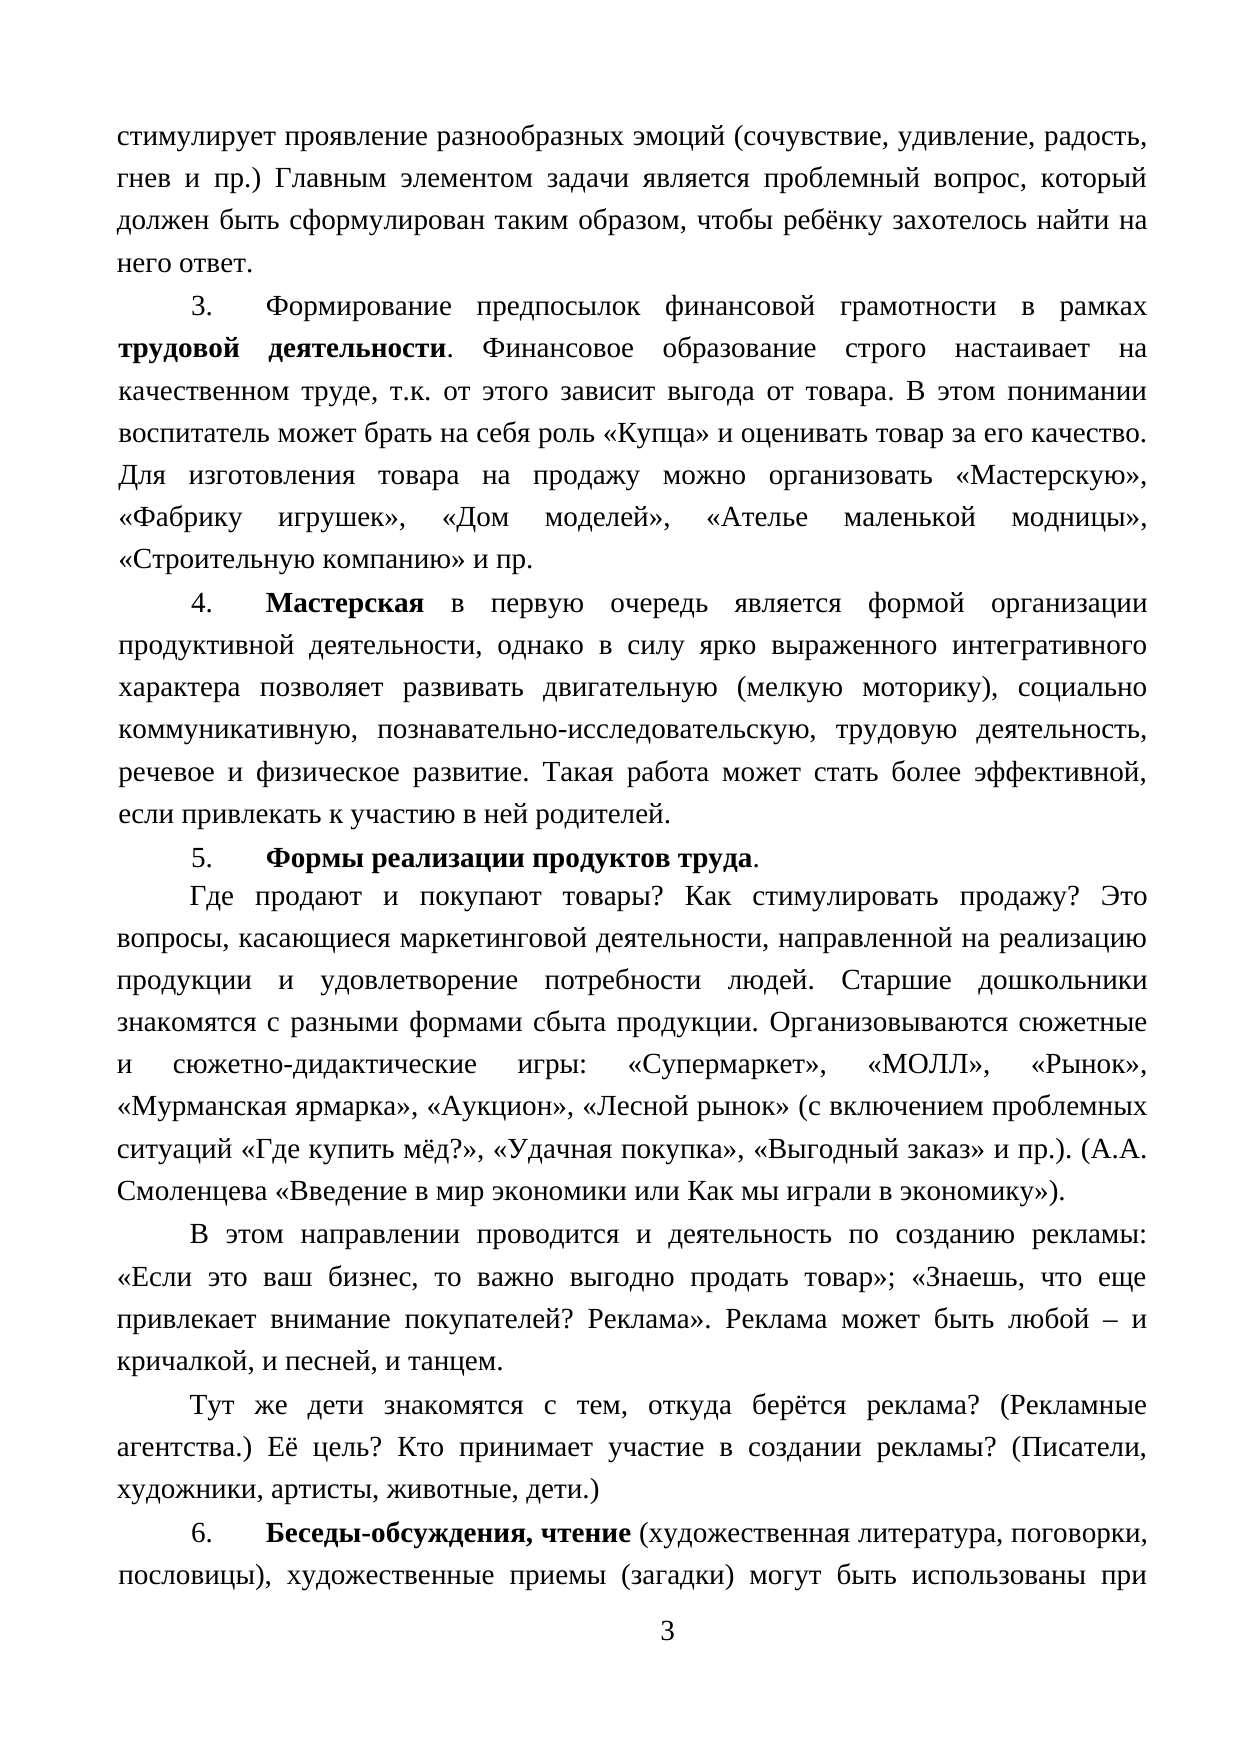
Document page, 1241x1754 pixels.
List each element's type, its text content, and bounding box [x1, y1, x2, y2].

list Мастерская в первую очередь является формой организации продуктивной деятельности, однако в силу ярко выраженного интегративного характера позволяет развивать двигательную (мелкую моторику), социально коммуникативную, познавательно-исследовательскую, трудовую деятельность, речевое и физическое развитие. Такая работа может стать более эффективной, если привлекать к участию в ней родителей. [118, 585, 1148, 829]
text Где продают и покупают товары? Как стимулировать продажу? Это вопросы, касающиеся маркетинговой деятельности, направленной на реализацию продукции и удовлетворение потребности людей. Старшие дошкольники знакомятся с разными формами сбыта продукции. Организовываются сюжетные и сюжетно-дидактические игры: «Супермаркет», «МОЛЛ», «Рынок», «Мурманская ярмарка», «Аукцион», «Лесной рынок» (с включением проблемных ситуаций «Где купить мёд?», «Удачная покупка», «Выгодный заказ» и пр.). (А.А. Смоленцева «Введение в мир экономики или Как мы играли в экономику»). [117, 878, 1148, 1206]
text Тут же дети знакомятся с тем, откуда берётся реклама? (Рекламные агентства.) Её цель? Кто принимает участие в создании рекламы? (Писатели, художники, артисты, животные, дети.) [117, 1387, 1148, 1505]
text В этом направлении проводится и деятельность по созданию рекламы: «Если это ваш бизнес, то важно выгодно продать товар»; «Знаешь, что еще привлекает внимание покупателей? Реклама». Реклама может быть любой – и кричалкой, и песней, и танцем. [117, 1217, 1148, 1377]
list Формирование предпосылок финансовой грамотности в рамках трудовой деятельности. Финансовое образование строго настаивает на качественном труде, т.к. от этого зависит выгода от товара. В этом понимании воспитатель может брать на себя роль «Купца» и оценивать товар за его качество. Для изготовления товара на продажу можно организовать «Мастерскую», «Фабрику игрушек», «Дом моделей», «Ателье маленькой модницы», «Строительную компанию» и пр. [118, 288, 1148, 575]
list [118, 1515, 1148, 1591]
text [117, 118, 1148, 278]
list Формы реализации продуктов труда. [118, 840, 1148, 873]
